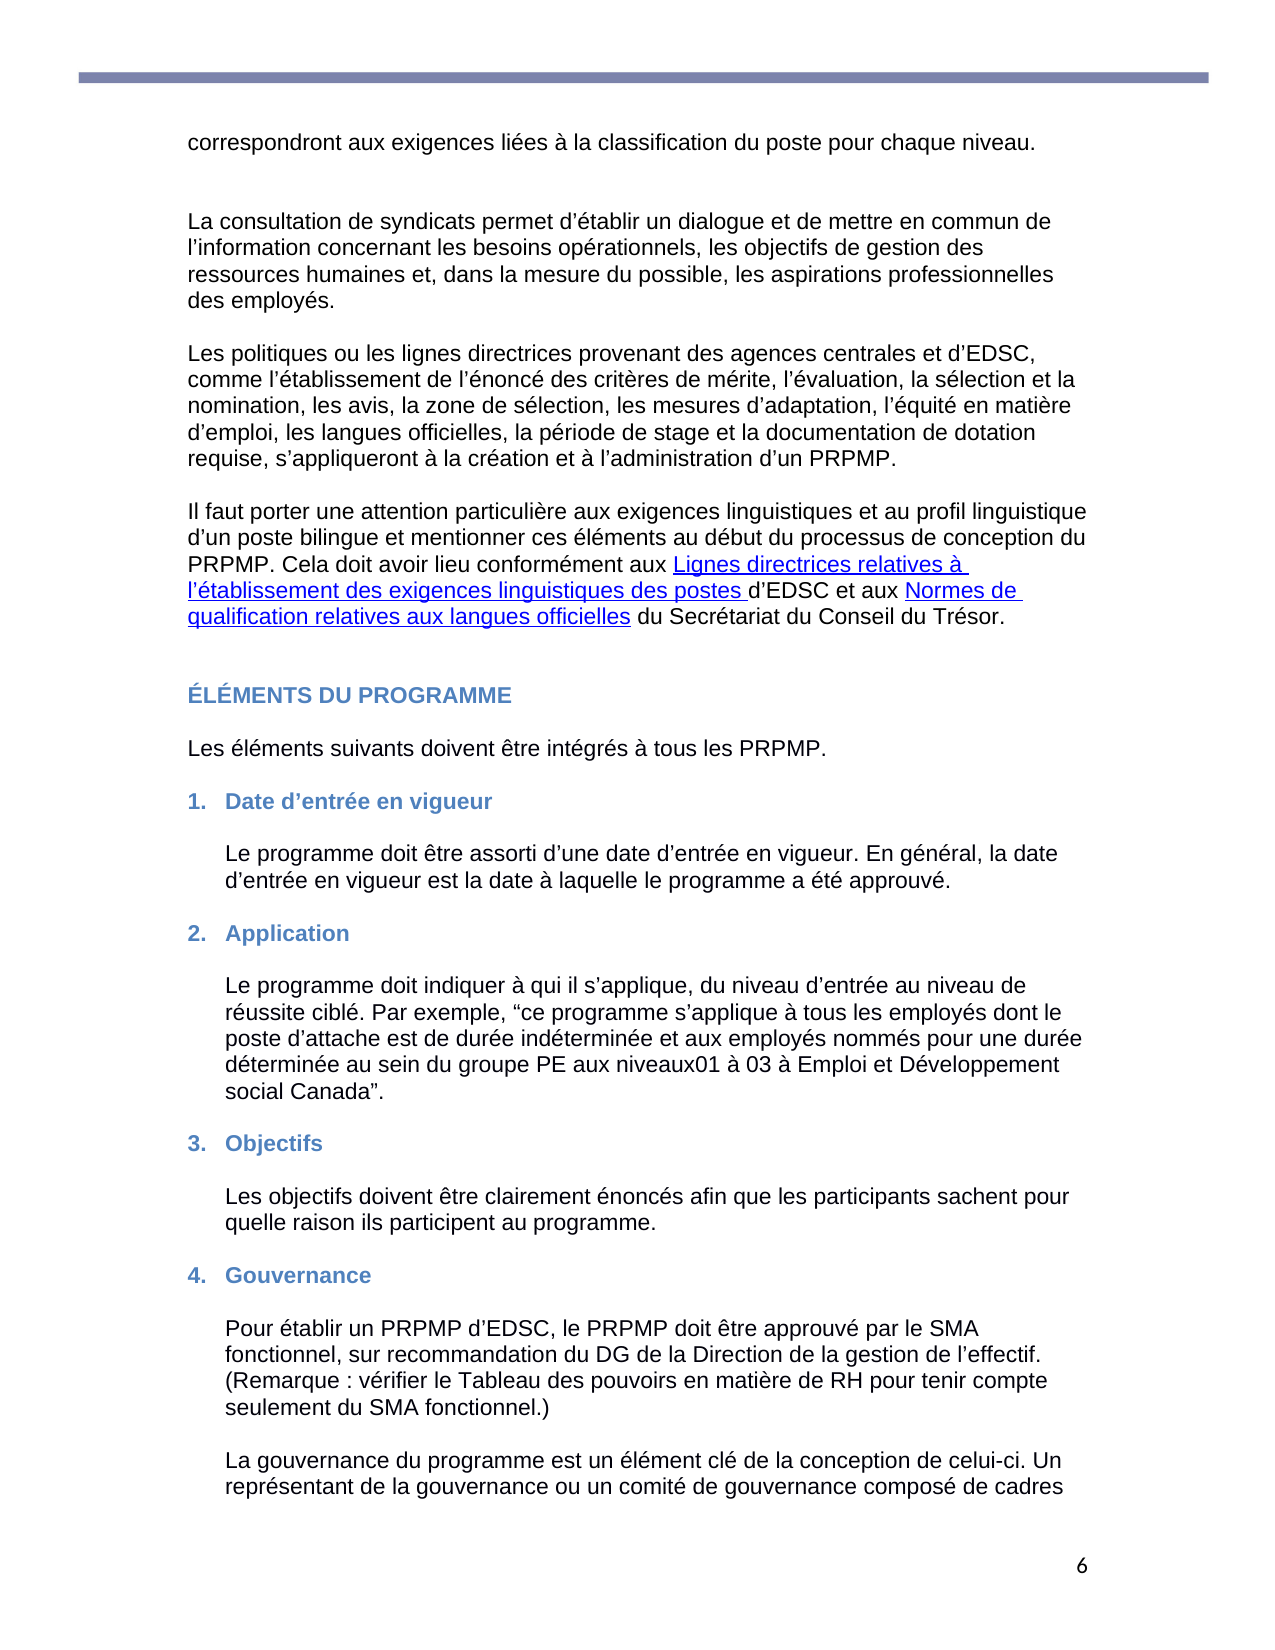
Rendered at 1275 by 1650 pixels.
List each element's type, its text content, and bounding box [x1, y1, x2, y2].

subtitle Objectifs [187, 1130, 1087, 1157]
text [187, 129, 1087, 155]
list Pour établir un PRPMP d’EDSC, le PRPMP doit être approuvé par le SMA fonctionnel, sur recommandation du DG de la Direction de la gestion de l’effectif. (Remarque : vérifier le Tableau des pouvoirs en matière de RH pour tenir compte seulement du SMA fonctionnel.) [225, 1315, 1087, 1420]
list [225, 1447, 1087, 1499]
subtitle Gouvernance [187, 1262, 1087, 1288]
text Les politiques ou les lignes directrices provenant des agences centrales et d’EDSC, comme l’établissement de l’énoncé des critères de mérite, l’évaluation, la sélection et la nomination, les avis, la zone de sélection, les mesures d’adaptation, l’équité en matière d’emploi, les langues officielles, la période de stage et la documentation de dotation requise, s’appliqueront à la création et à l’administration d’un PRPMP. [187, 340, 1087, 471]
text La consultation de syndicats permet d’établir un dialogue et de mettre en commun de l’information concernant les besoins opérationnels, les objectifs de gestion des ressources humaines et, dans la mesure du possible, les aspirations professionnelles des employés. [187, 208, 1087, 313]
text Le programme doit indiquer à qui il s’applique, du niveau d’entrée au niveau de réussite ciblé. Par exemple, “ce programme s’applique à tous les employés dont le poste d’attache est de durée indéterminée et aux employés nommés pour une durée déterminée au sein du groupe PE aux niveaux01 à 03 à Emploi et Développement social Canada”. [225, 972, 1087, 1104]
picture [73, 67, 1213, 88]
subtitle Date d’entrée en vigueur [187, 788, 1087, 814]
text Le programme doit être assorti d’une date d’entrée en vigueur. En général, la date d’entrée en vigueur est la date à laquelle le programme a été approuvé. [225, 840, 1087, 893]
text Les objectifs doivent être clairement énoncés afin que les participants sachent pour quelle raison ils participent au programme. [225, 1183, 1087, 1236]
subtitle ÉLÉMENTS DU PROGRAMME [187, 682, 1087, 709]
text Les éléments suivants doivent être intégrés à tous les PRPMP. [187, 735, 1087, 761]
subtitle Application [187, 919, 1087, 946]
text Il faut porter une attention particulière aux exigences linguistiques et au profil linguistique d’un poste bilingue et mentionner ces éléments au début du processus de conception du PRPMP. Cela doit avoir lieu conformément aux Lignes directrices relatives à l’établissement des exigences linguistiques des postes d’EDSC et aux Normes de qualification relatives aux langues officielles du Secrétariat du Conseil du Trésor. [187, 498, 1087, 629]
